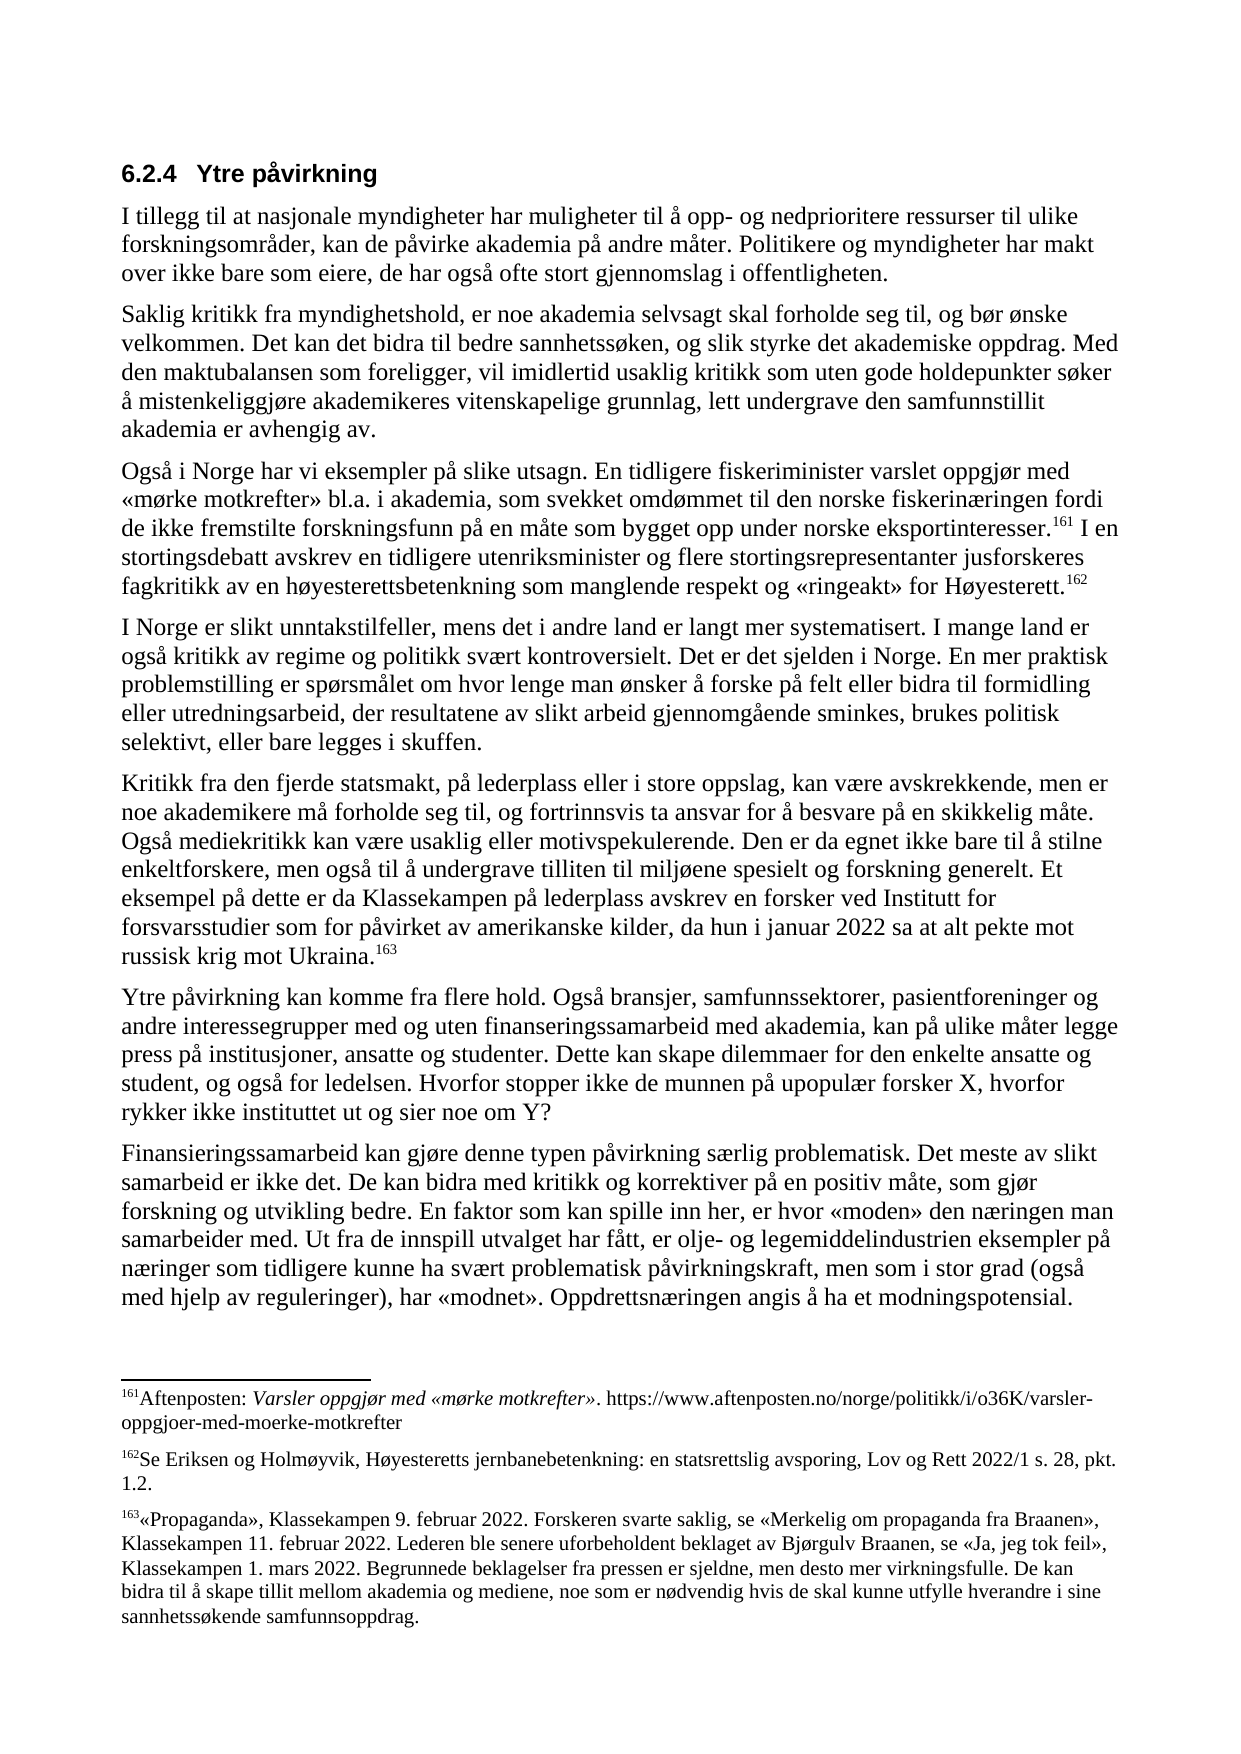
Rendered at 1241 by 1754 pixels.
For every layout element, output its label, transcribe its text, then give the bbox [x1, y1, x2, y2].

text Finansieringssamarbeid kan gjøre denne typen påvirkning særlig problematisk. Det meste av slikt samarbeid er ikke det. De kan bidra med kritikk og korrektiver på en positiv måte, som gjør forskning og utvikling bedre. En faktor som kan spille inn her, er hvor «moden» den næringen man samarbeider med. Ut fra de innspill utvalget har fått, er olje- og legemiddelindustrien eksempler på næringer som tidligere kunne ha svært problematisk påvirkningskraft, men som i stor grad (også med hjelp av reguleringer), har «modnet». Oppdrettsnæringen angis å ha et modningspotensial. [121, 1138, 1119, 1311]
text Ytre påvirkning kan komme fra flere hold. Også bransjer, samfunnssektorer, pasientforeninger og andre interessegrupper med og uten finanseringssamarbeid med akademia, kan på ulike måter legge press på institusjoner, ansatte og studenter. Dette kan skape dilemmaer for den enkelte ansatte og student, og også for ledelsen. Hvorfor stopper ikke de munnen på upopulær forsker X, hvorfor rykker ikke instituttet ut og sier noe om Y? [121, 982, 1119, 1126]
text Også i Norge har vi eksempler på slike utsagn. En tidligere fiskeriminister varslet oppgjør med «mørke motkrefter» bl.a. i akademia, som svekket omdømmet til den norske fiskerinæringen fordi de ikke fremstilte forskningsfunn på en måte som bygget opp under norske eksportinteresser. I en stortingsdebatt avskrev en tidligere utenriksminister og flere stortingsrepresentanter jusforskeres fagkritikk av en høyesterettsbetenkning som manglende respekt og «ringeakt» for Høyesterett. [121, 456, 1119, 599]
text Kritikk fra den fjerde statsmakt, på lederplass eller i store oppslag, kan være avskrekkende, men er noe akademikere må forholde seg til, og fortrinnsvis ta ansvar for å besvare på en skikkelig måte. Også mediekritikk kan være usaklig eller motivspekulerende. Den er da egnet ikke bare til å stilne enkeltforskere, men også til å undergrave tilliten til miljøene spesielt og forskning generelt. Et eksempel på dette er da Klassekampen på lederplass avskrev en forsker ved Institutt for forsvarsstudier som for påvirket av amerikanske kilder, da hun i januar 2022 sa at alt pekte mot russisk krig mot Ukraina. [121, 768, 1119, 969]
subtitle Ytre påvirkning [121, 159, 1119, 188]
text I tillegg til at nasjonale myndigheter har muligheter til å opp- og nedprioritere ressurser til ulike forskningsområder, kan de påvirke akademia på andre måter. Politikere og myndigheter har makt over ikke bare som eiere, de har også ofte stort gjennomslag i offentligheten. [121, 201, 1119, 287]
text I Norge er slikt unntakstilfeller, mens det i andre land er langt mer systematisert. I mange land er også kritikk av regime og politikk svært kontroversielt. Det er det sjelden i Norge. En mer praktisk problemstilling er spørsmålet om hvor lenge man ønsker å forske på felt eller bidra til formidling eller utredningsarbeid, der resultatene av slikt arbeid gjennomgående sminkes, brukes politisk selektivt, eller bare legges i skuffen. [121, 612, 1119, 756]
text Saklig kritikk fra myndighetshold, er noe akademia selvsagt skal forholde seg til, og bør ønske velkommen. Det kan det bidra til bedre sannhetssøken, og slik styrke det akademiske oppdrag. Med den maktubalansen som foreligger, vil imidlertid usaklig kritikk som uten gode holdepunkter søker å mistenkeliggjøre akademikeres vitenskapelige grunnlag, lett undergrave den samfunnstillit akademia er avhengig av. [121, 299, 1119, 443]
